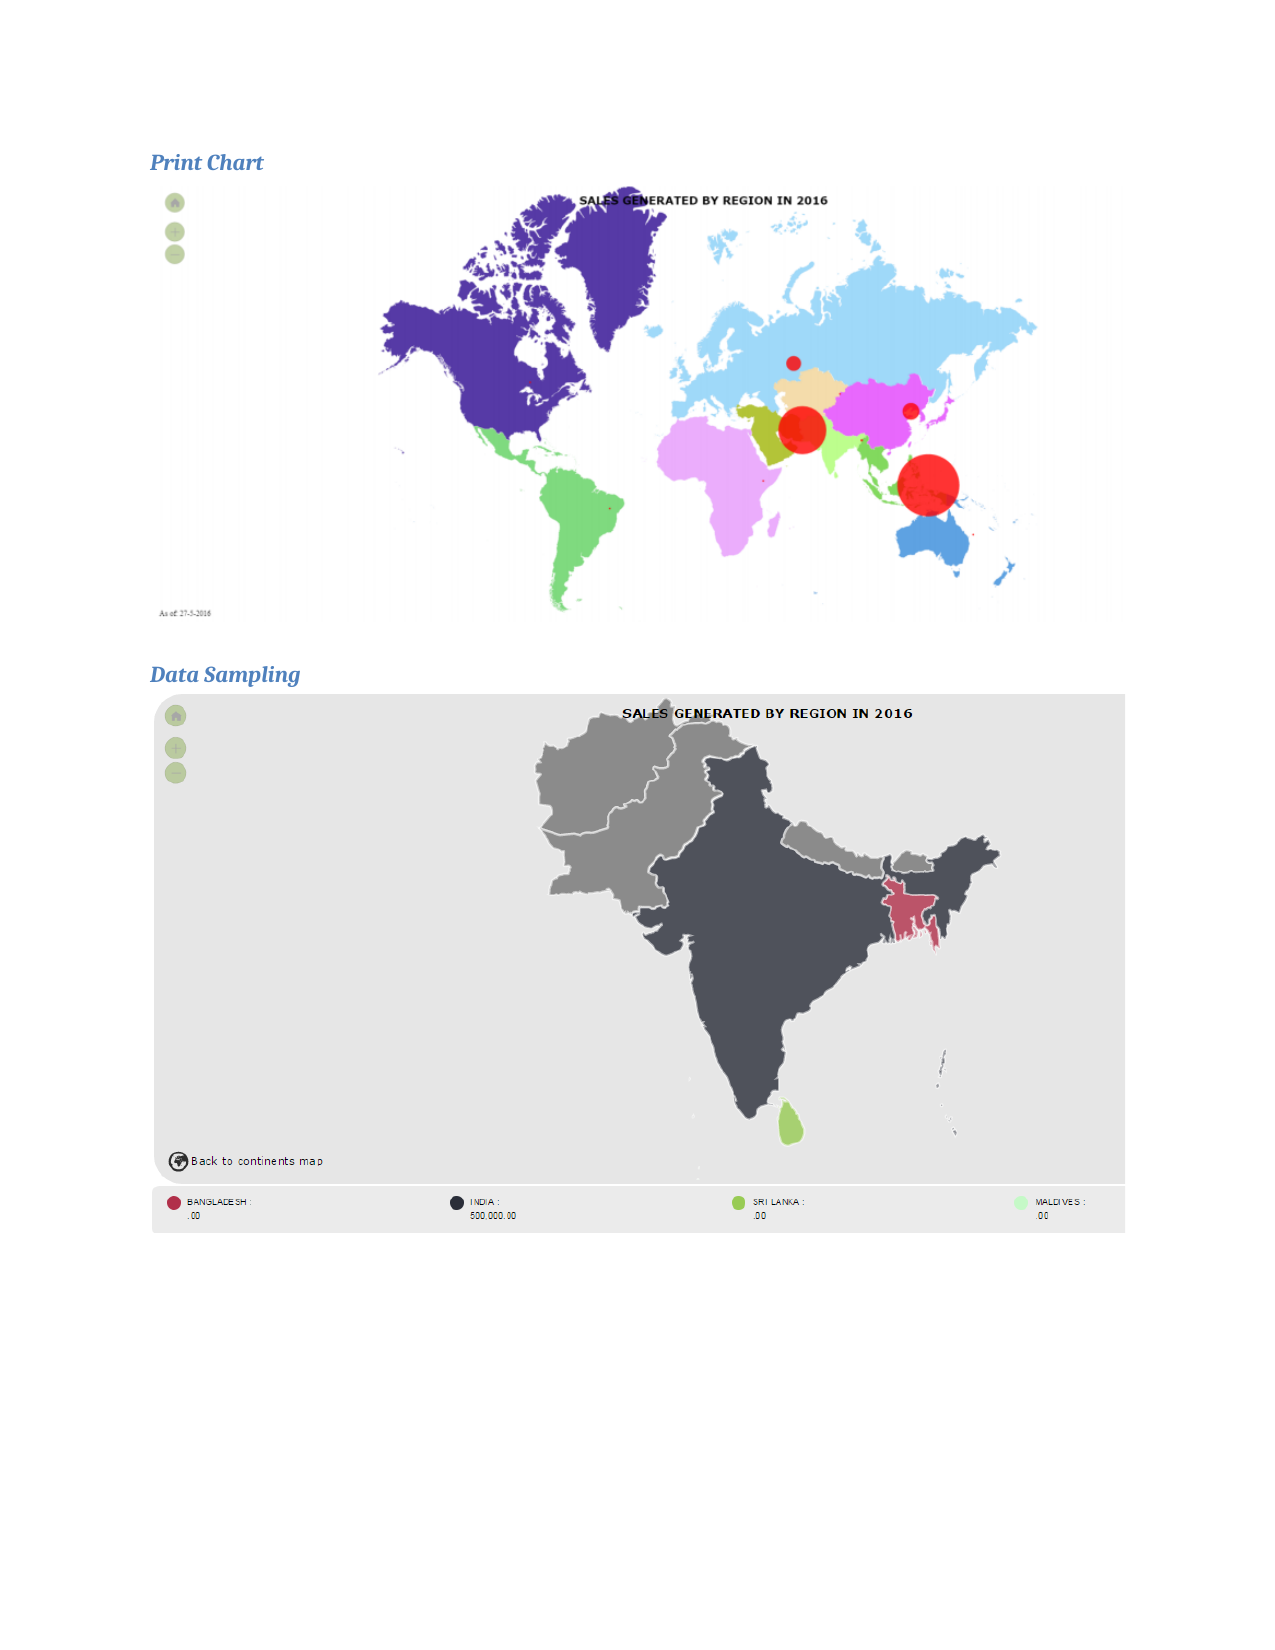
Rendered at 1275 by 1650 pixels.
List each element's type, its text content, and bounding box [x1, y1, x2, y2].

subtitle Print Chart [150, 150, 1125, 176]
picture [150, 691, 1125, 1233]
subtitle Data Sampling [150, 662, 1125, 688]
picture [150, 180, 1125, 637]
